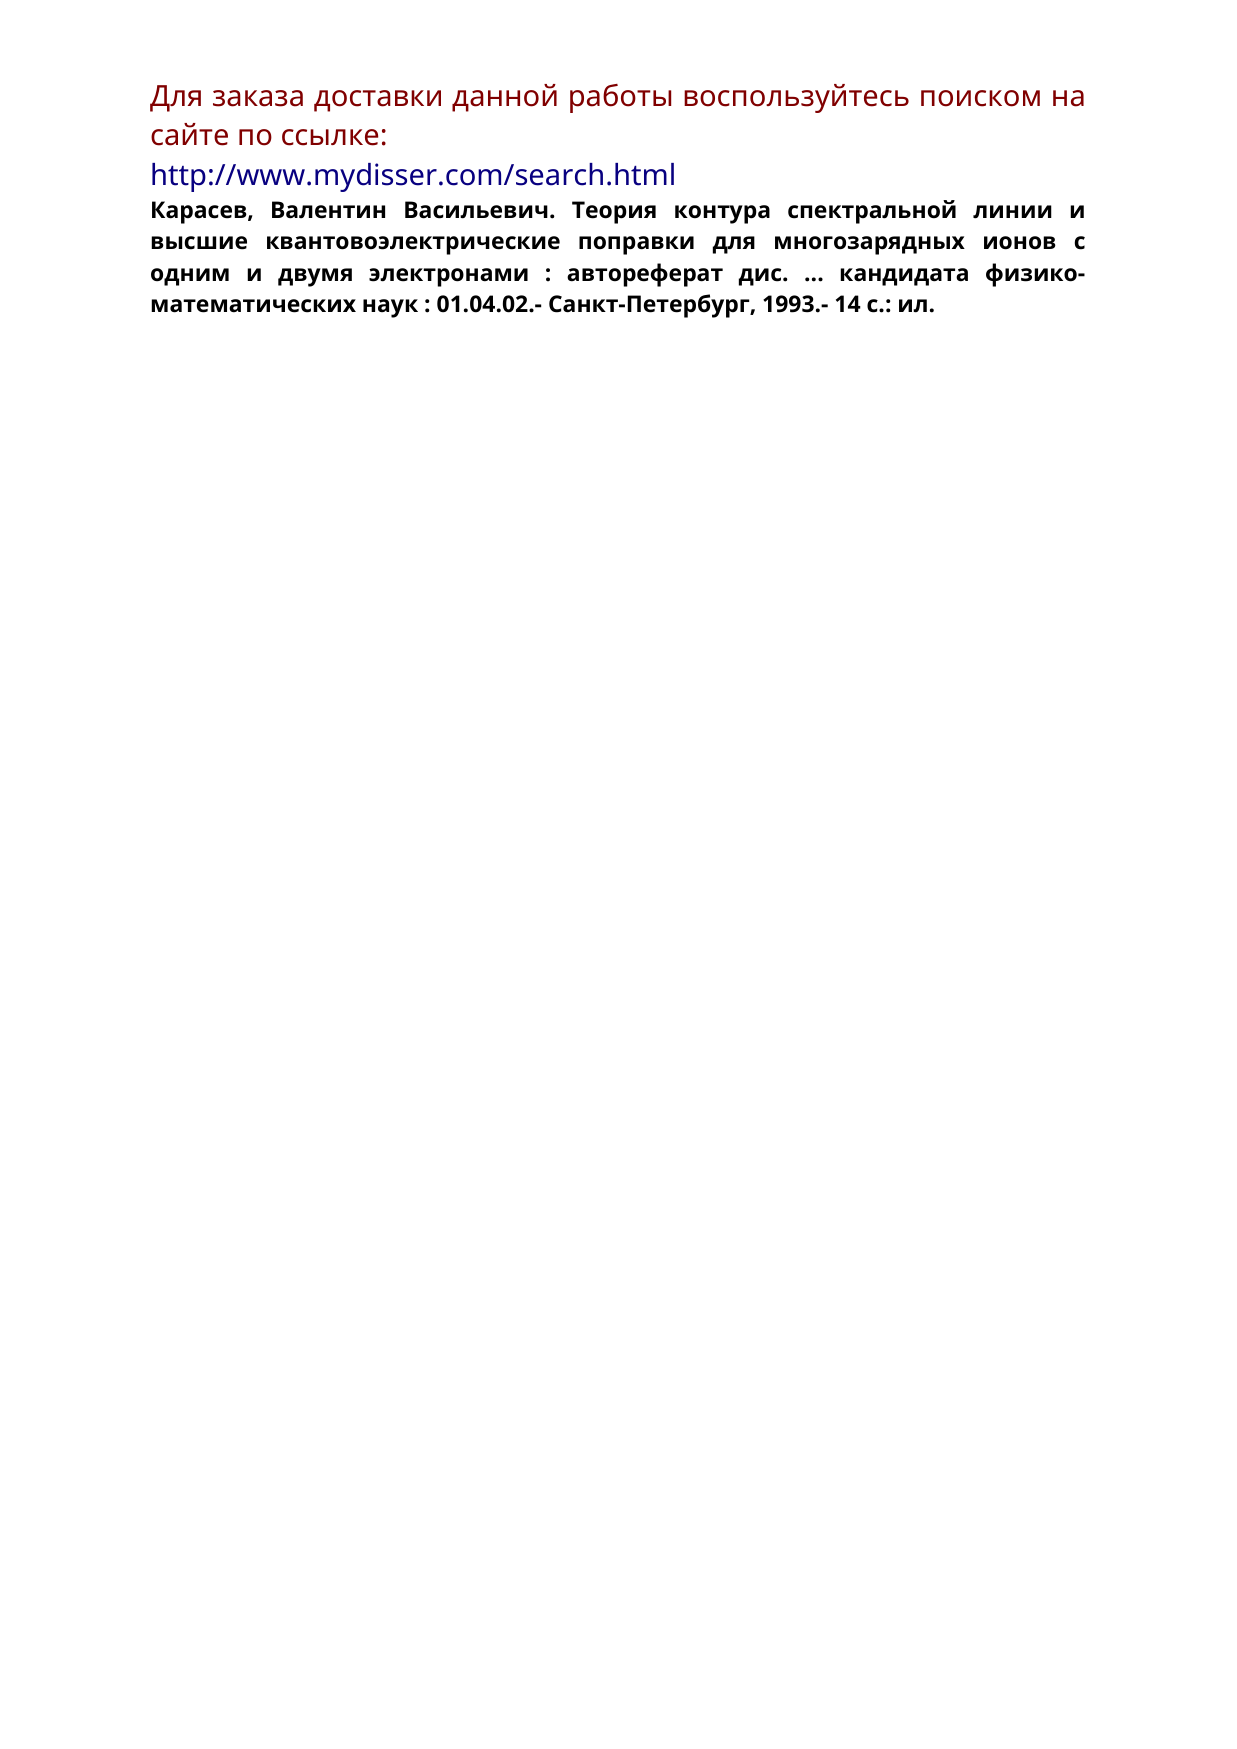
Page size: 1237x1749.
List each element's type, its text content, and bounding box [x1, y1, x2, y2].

text Карасев, Валентин Васильевич. Теория контура спектральной линии и высшие квантовоэлектрические поправки для многозарядных ионов с одним и двумя электронами : автореферат дис. ... кандидата физико-математических наук : 01.04.02.- Санкт-Петербург, 1993.- 14 с.: ил. [150, 194, 1086, 319]
